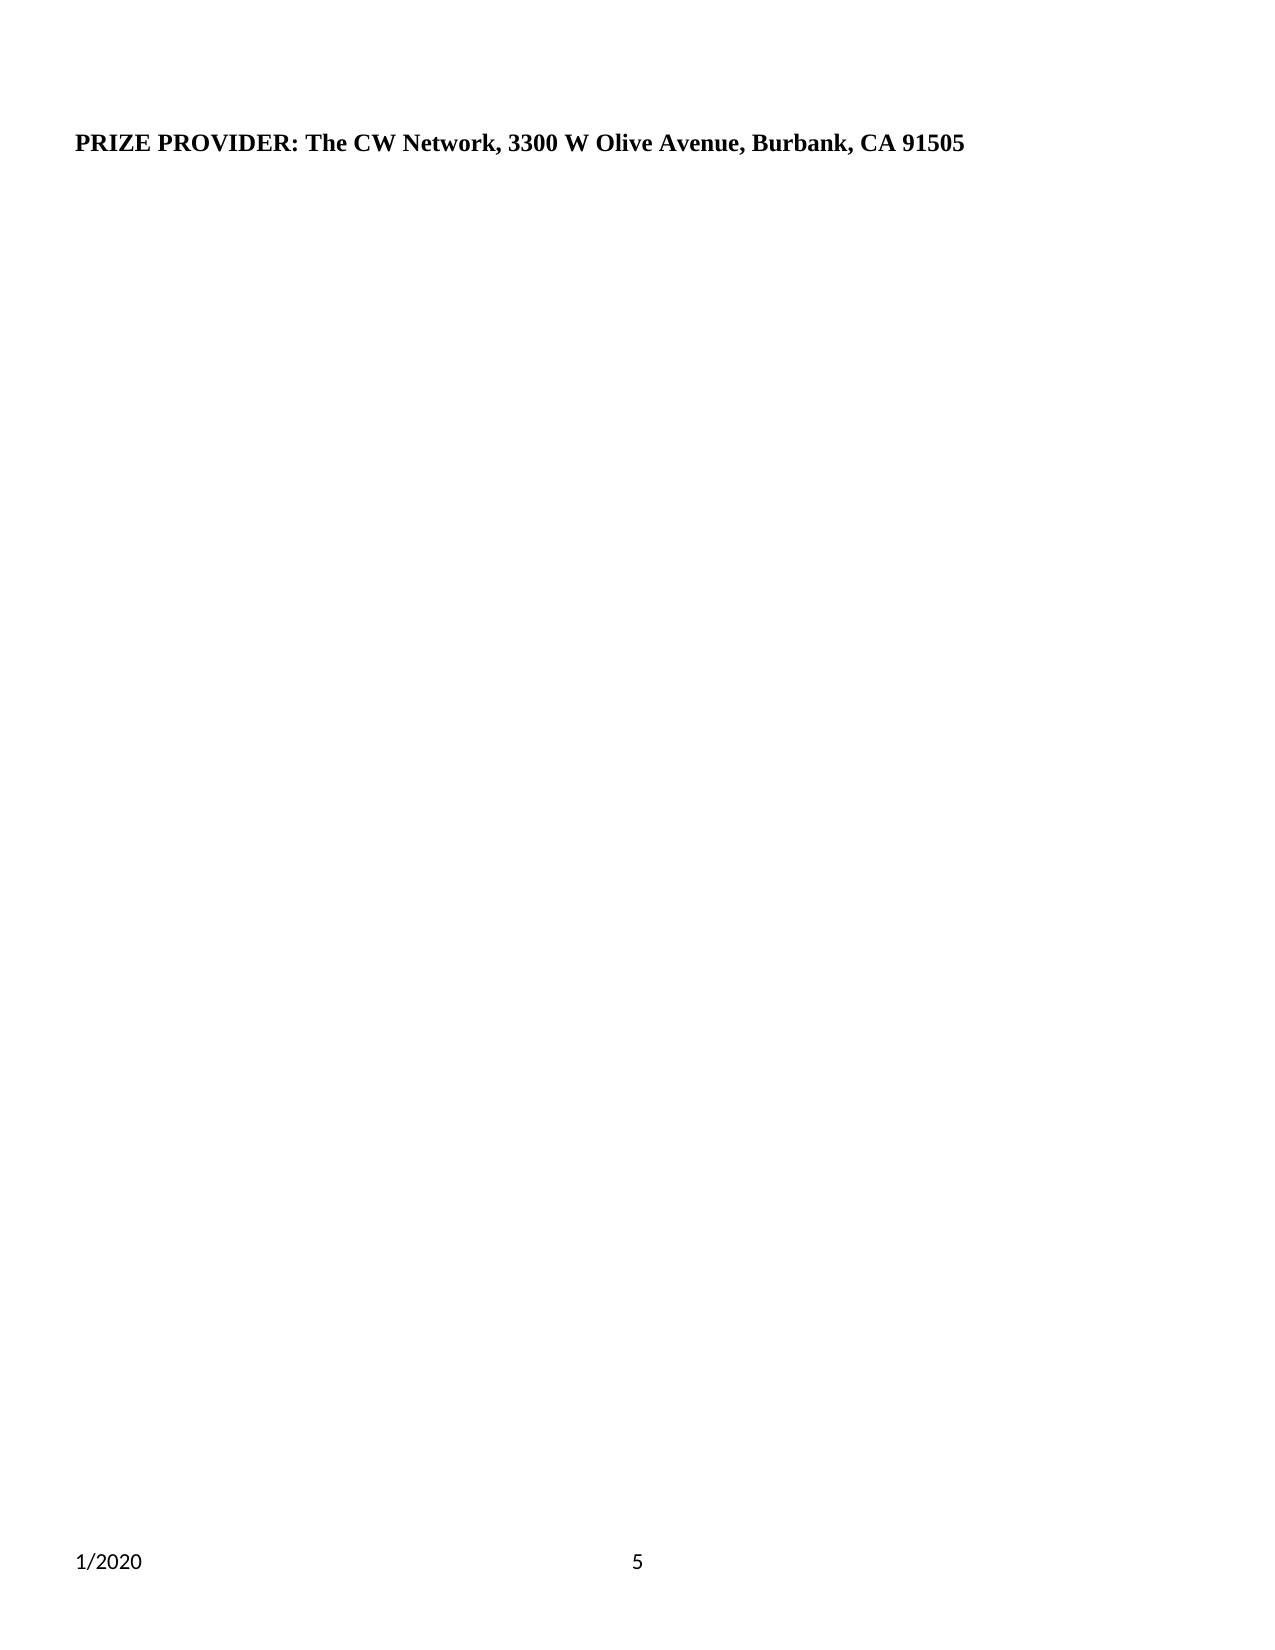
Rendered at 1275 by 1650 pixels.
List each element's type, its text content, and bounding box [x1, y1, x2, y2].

text PRIZE PROVIDER: The CW Network, 3300 W Olive Avenue, Burbank, CA 91505 [75, 128, 1200, 156]
